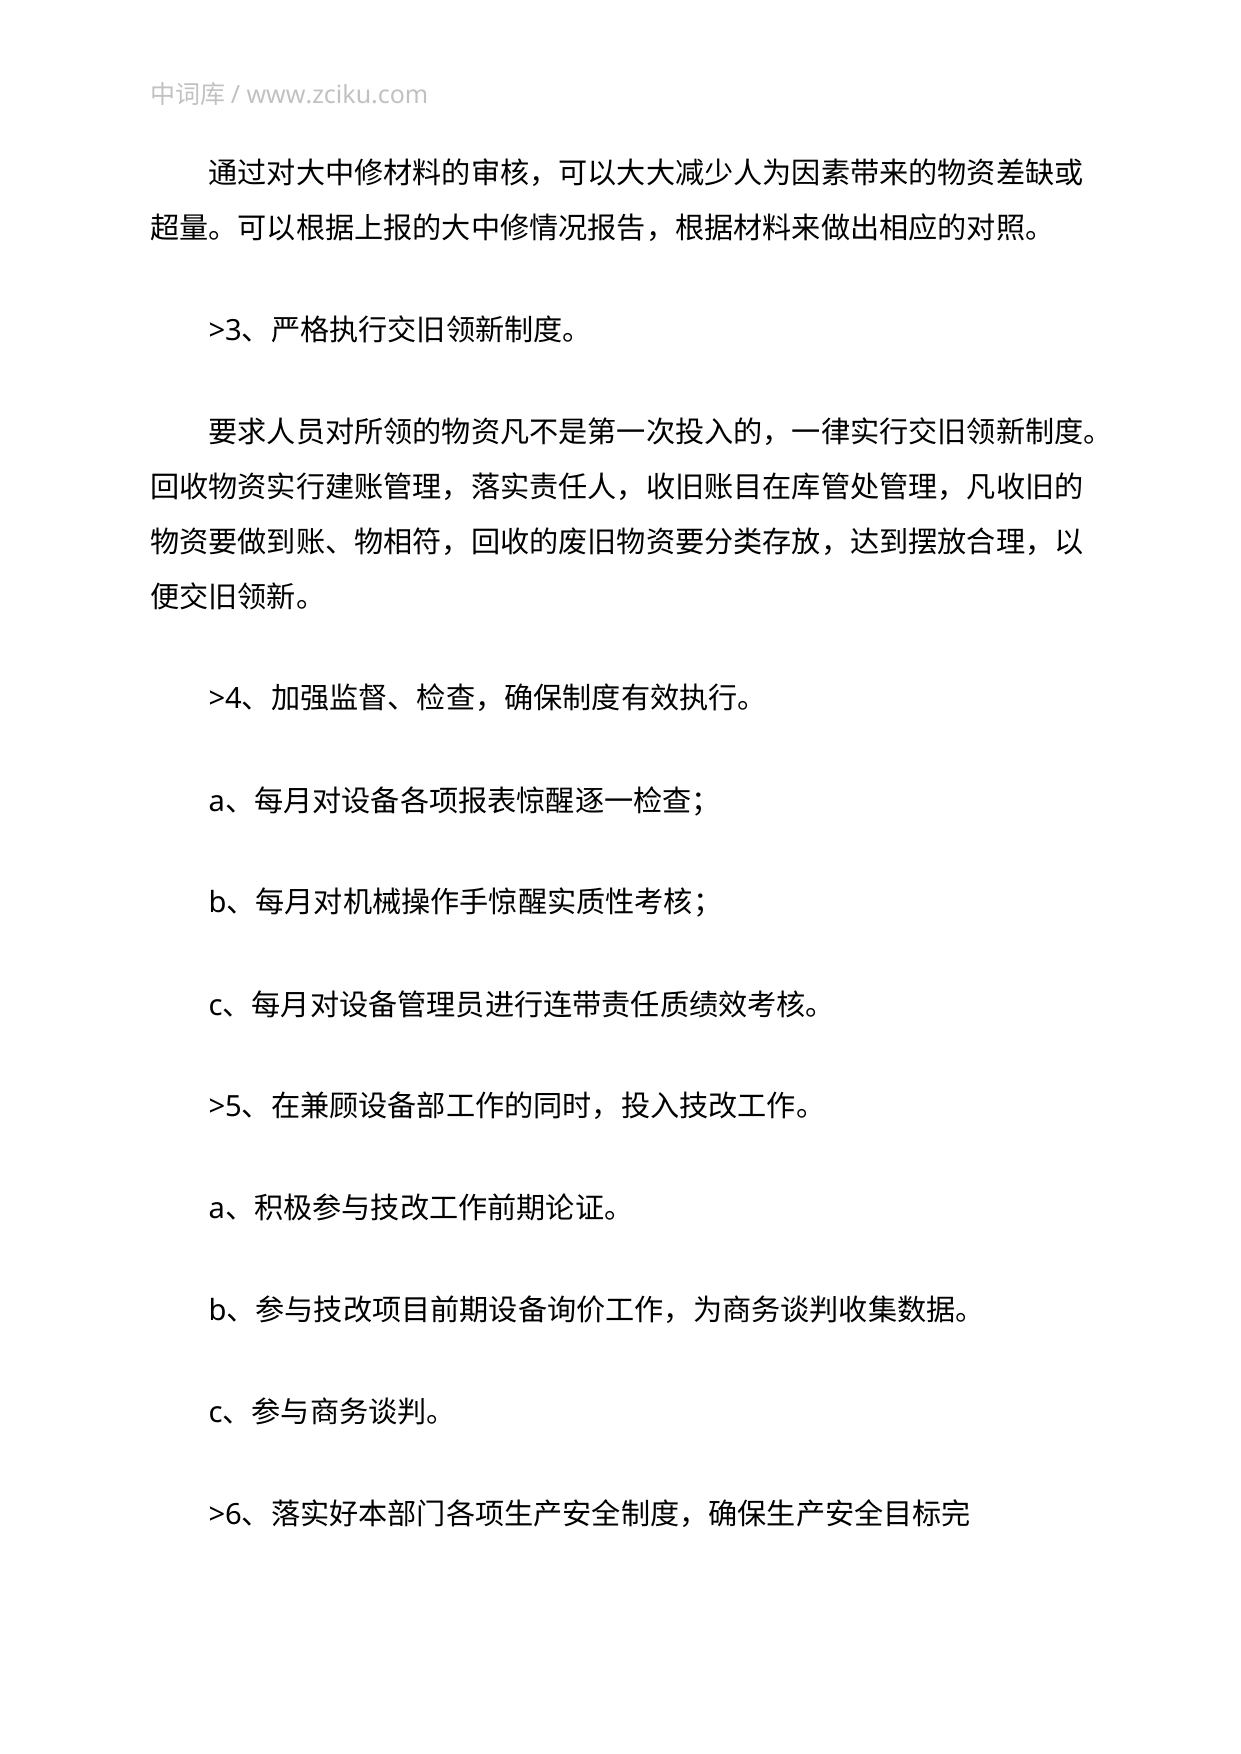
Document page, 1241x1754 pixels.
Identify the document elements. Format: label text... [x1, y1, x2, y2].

text b、参与技改项目前期设备询价工作，为商务谈判收集数据。 [150, 1287, 1090, 1329]
text c、每月对设备管理员进行连带责任质绩效考核。 [150, 981, 1090, 1023]
text a、每月对设备各项报表惊醒逐一检查； [150, 777, 1090, 819]
text >6、落实好本部门各项生产安全制度，确保生产安全目标完 [150, 1491, 1090, 1533]
text 通过对大中修材料的审核，可以大大减少人为因素带来的物资差缺或超量。可以根据上报的大中修情况报告，根据材料来做出相应的对照。 [150, 150, 1090, 247]
text 要求人员对所领的物资凡不是第一次投入的，一律实行交旧领新制度。回收物资实行建账管理，落实责任人，收旧账目在库管处管理，凡收旧的物资要做到账、物相符，回收的废旧物资要分类存放，达到摆放合理，以便交旧领新。 [150, 409, 1090, 616]
text c、参与商务谈判。 [150, 1389, 1090, 1431]
text >4、加强监督、检查，确保制度有效执行。 [150, 675, 1090, 717]
text >3、严格执行交旧领新制度。 [150, 307, 1090, 349]
text >5、在兼顾设备部工作的同时，投入技改工作。 [150, 1083, 1090, 1125]
text b、每月对机械操作手惊醒实质性考核； [150, 879, 1090, 921]
text a、积极参与技改工作前期论证。 [150, 1185, 1090, 1227]
